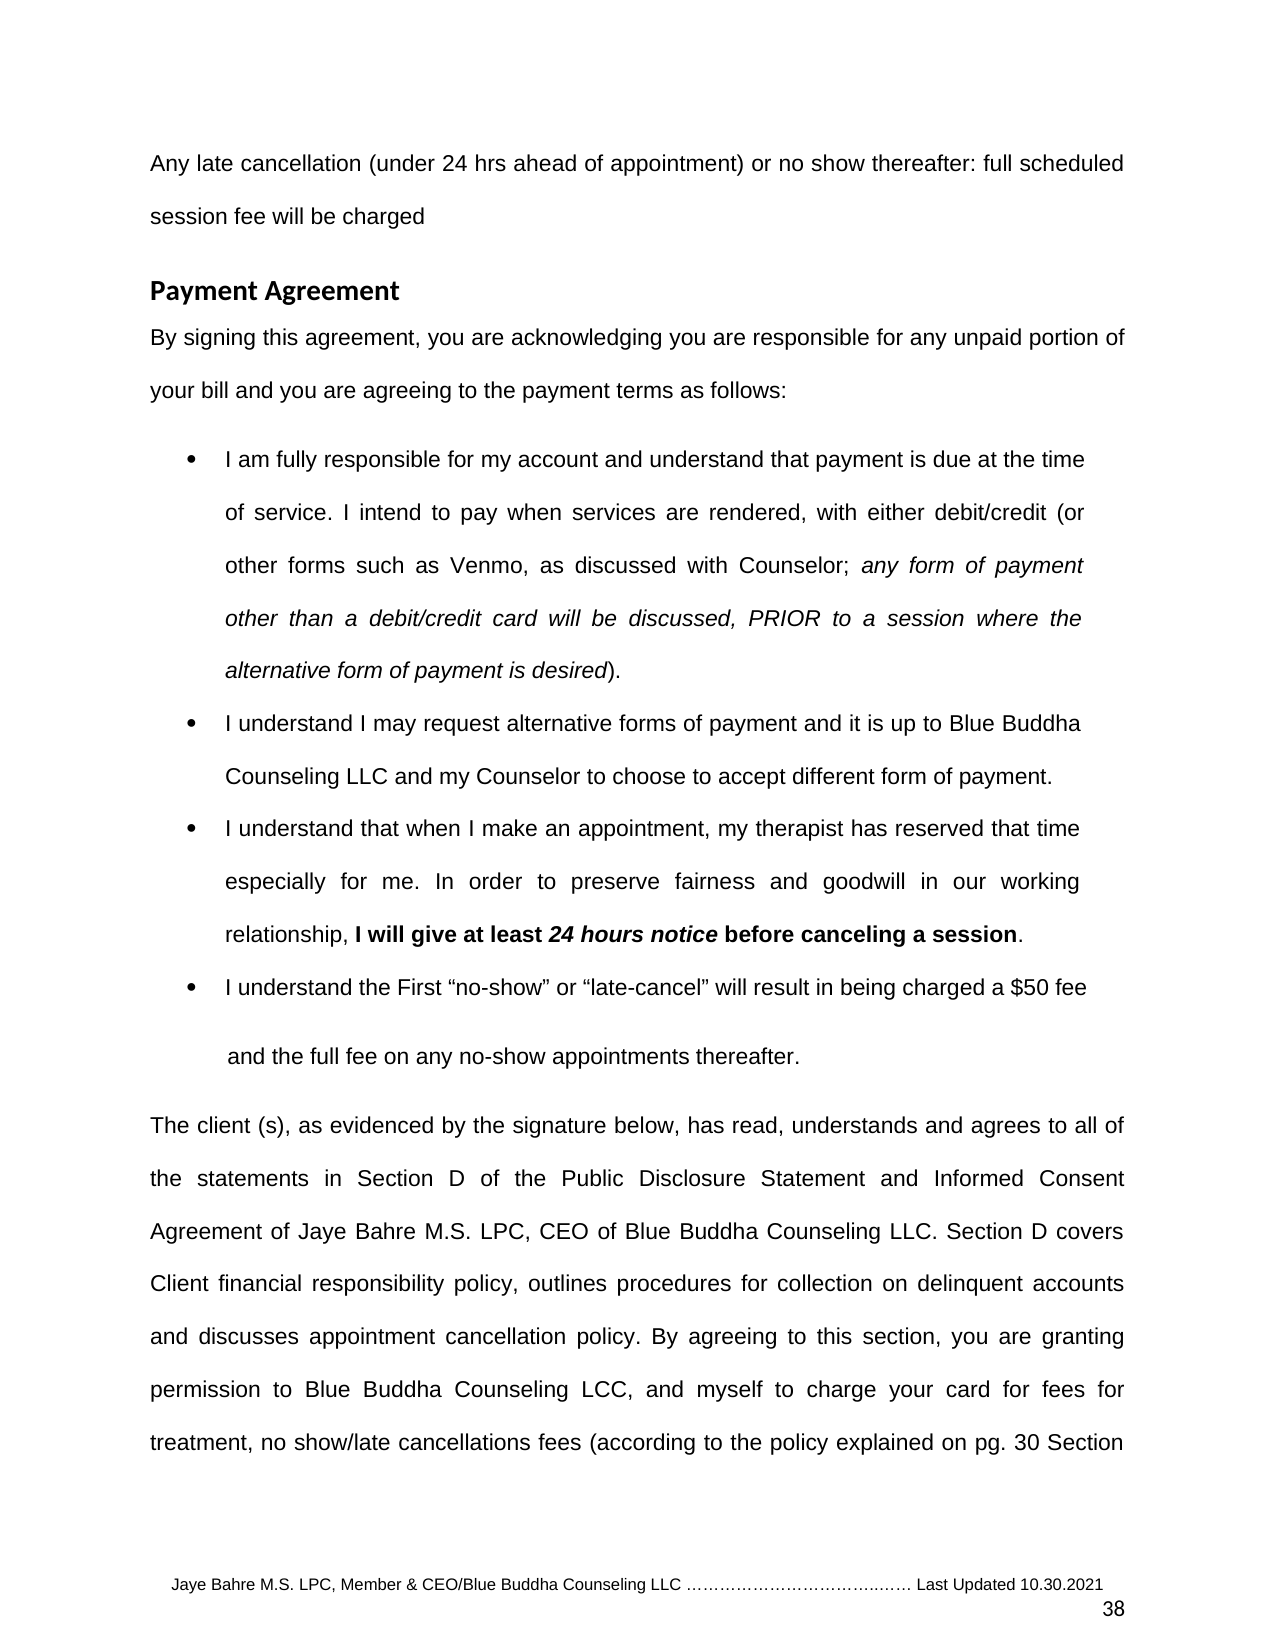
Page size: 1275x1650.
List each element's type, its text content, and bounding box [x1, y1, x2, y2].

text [150, 1112, 1125, 1455]
list I am fully responsible for my account and understand that payment is due at the time of service. I intend to pay when services are rendered, with either debit/credit (or other forms such as Venmo, as discussed with Counselor; any form of payment other than a debit/credit card will be discussed, PRIOR to a session where the alternative form of payment is desired). [187, 446, 1085, 684]
list I understand that when I make an appointment, my therapist has reserved that time especially for me. In order to preserve fairness and goodwill in our working relationship, I will give at least 24 hours notice before canceling a session. [187, 815, 1081, 947]
text By signing this agreement, you are acknowledging you are responsible for any unpaid portion of your bill and you are agreeing to the payment terms as follows: [150, 324, 1125, 403]
list I understand I may request alternative forms of payment and it is up to Blue Buddha Counseling LLC and my Counselor to choose to accept different form of payment. [187, 710, 1081, 789]
list I understand the First “no-show” or “late-cancel” will result in being charged a $50 fee [187, 973, 1125, 1000]
text and the full fee on any no-show appointments thereafter. [150, 1043, 1125, 1069]
text Payment Agreement [150, 272, 1125, 308]
text Any late cancellation (under 24 hrs ahead of appointment) or no show thereafter: full scheduled session fee will be charged [150, 150, 1125, 229]
